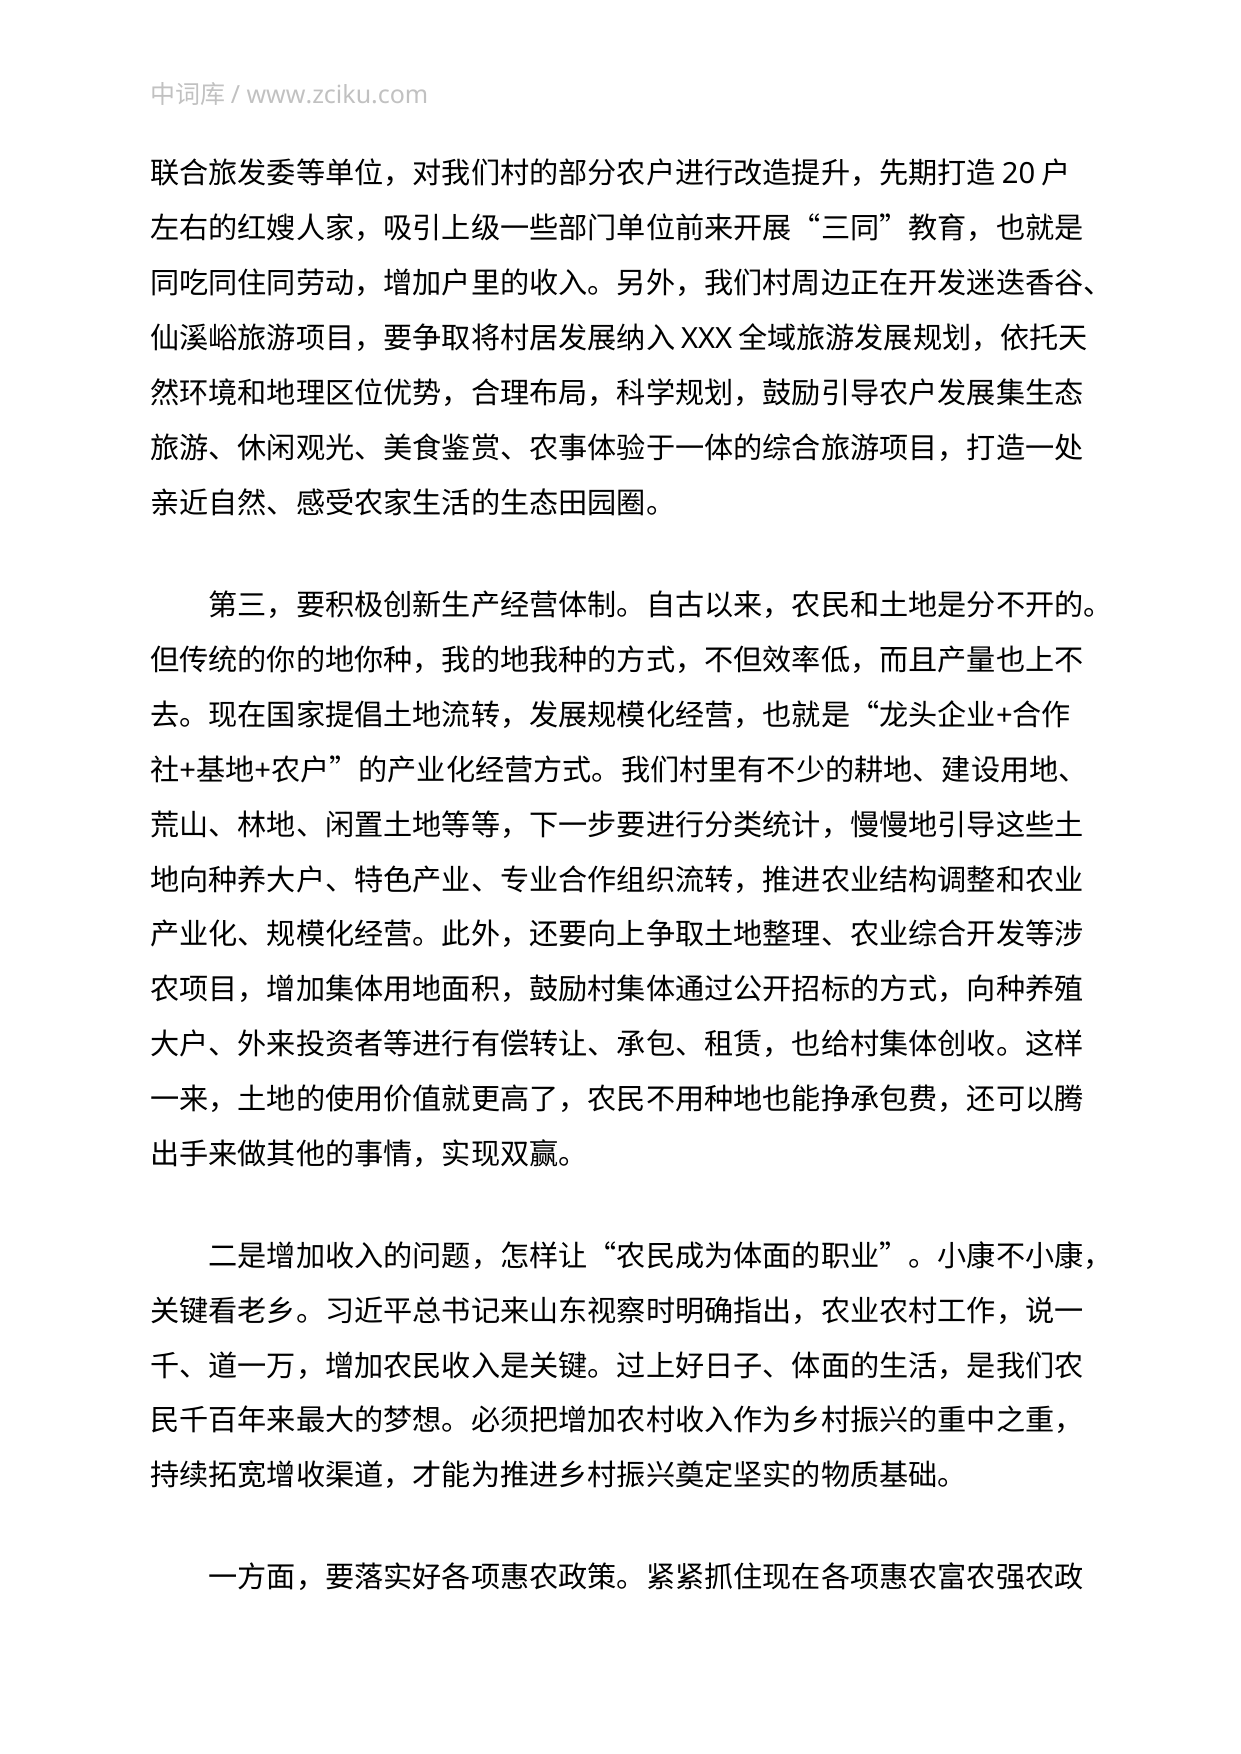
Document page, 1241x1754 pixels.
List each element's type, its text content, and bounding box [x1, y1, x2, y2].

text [150, 1554, 1090, 1596]
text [150, 150, 1090, 522]
text 第三，要积极创新生产经营体制。自古以来，农民和土地是分不开的。但传统的你的地你种，我的地我种的方式，不但效率低，而且产量也上不去。现在国家提倡土地流转，发展规模化经营，也就是“龙头企业+合作社+基地+农户”的产业化经营方式。我们村里有不少的耕地、建设用地、荒山、林地、闲置土地等等，下一步要进行分类统计，慢慢地引导这些土地向种养大户、特色产业、专业合作组织流转，推进农业结构调整和农业产业化、规模化经营。此外，还要向上争取土地整理、农业综合开发等涉农项目，增加集体用地面积，鼓励村集体通过公开招标的方式，向种养殖大户、外来投资者等进行有偿转让、承包、租赁，也给村集体创收。这样一来，土地的使用价值就更高了，农民不用种地也能挣承包费，还可以腾出手来做其他的事情，实现双赢。 [150, 581, 1090, 1173]
text 二是增加收入的问题，怎样让“农民成为体面的职业”。小康不小康，关键看老乡。习近平总书记来山东视察时明确指出，农业农村工作，说一千、道一万，增加农民收入是关键。过上好日子、体面的生活，是我们农民千百年来最大的梦想。必须把增加农村收入作为乡村振兴的重中之重，持续拓宽增收渠道，才能为推进乡村振兴奠定坚实的物质基础。 [150, 1232, 1090, 1494]
